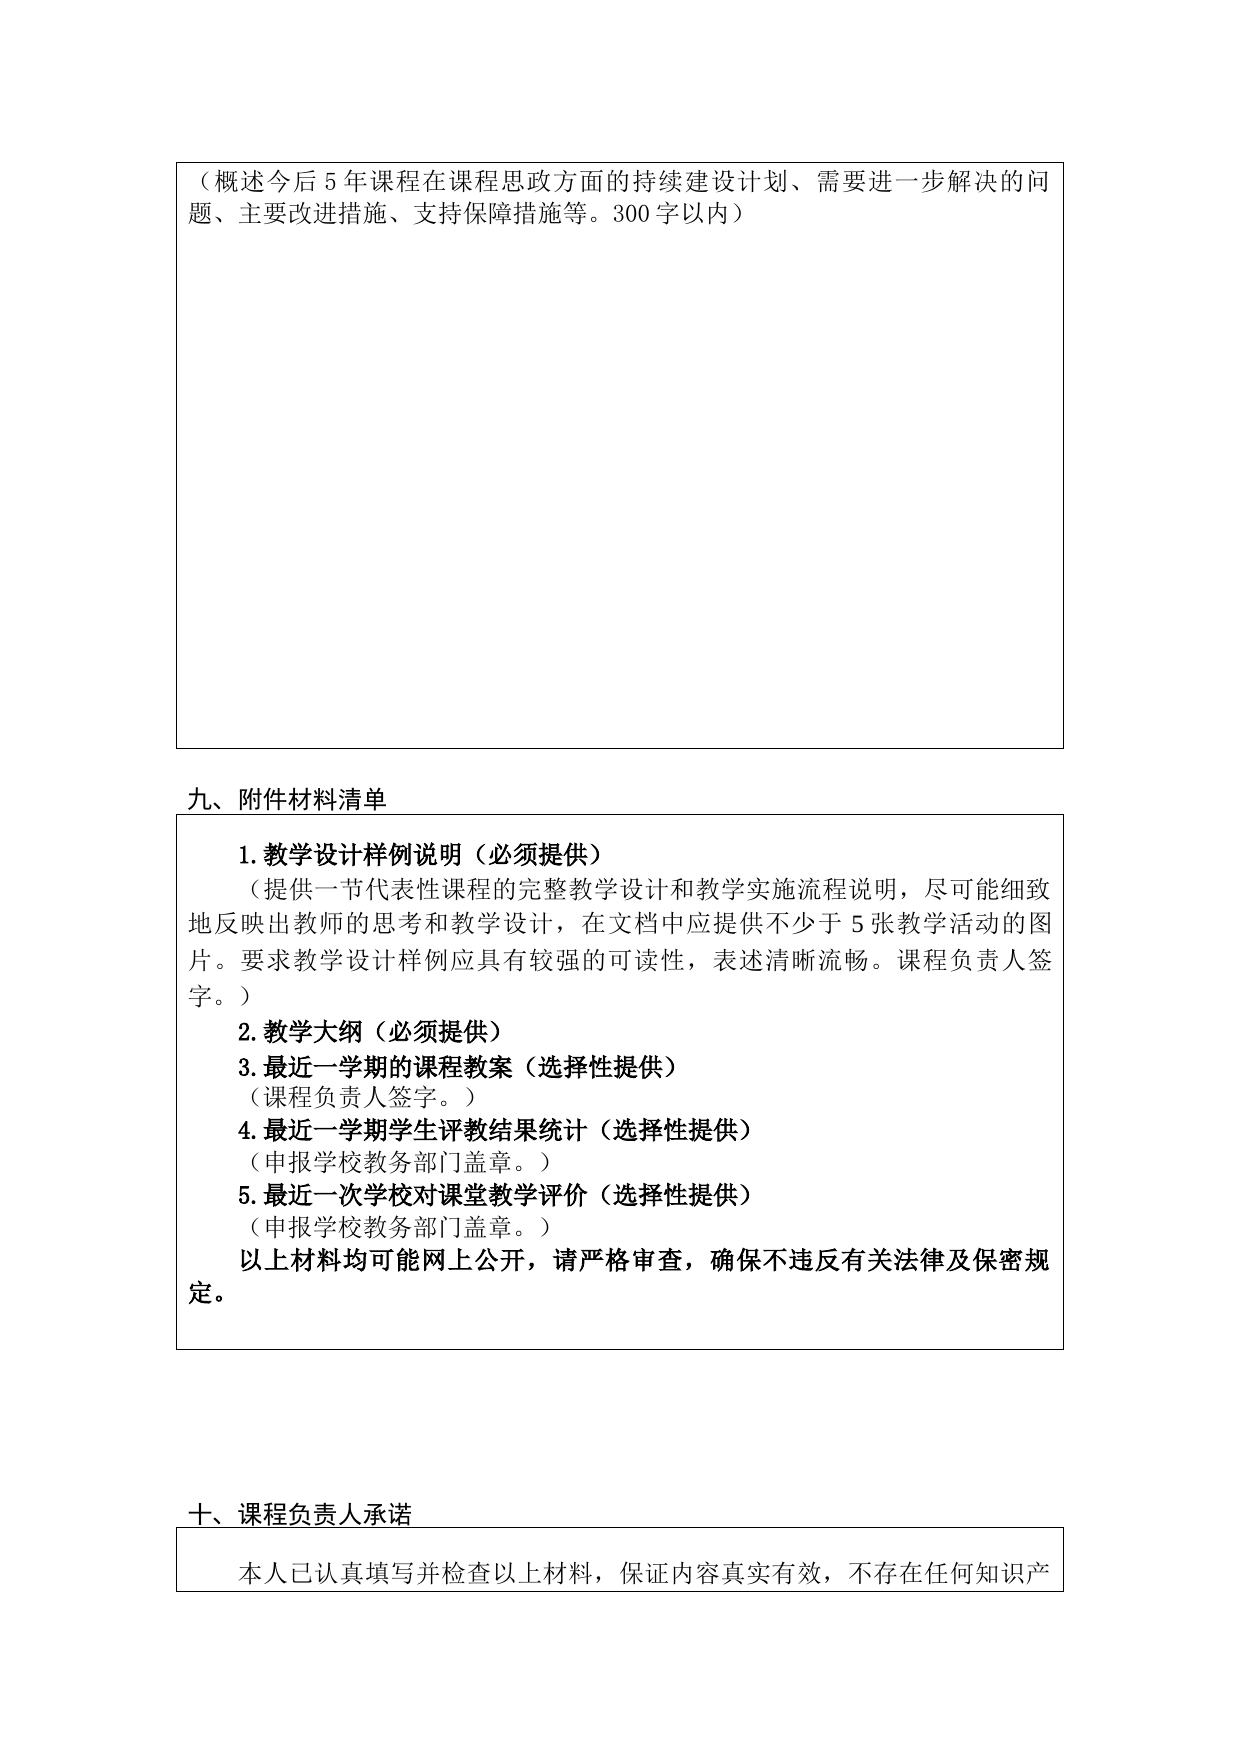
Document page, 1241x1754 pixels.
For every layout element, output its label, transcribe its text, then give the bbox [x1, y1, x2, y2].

table_header 1.教学设计样例说明（必须提供） （提供一节代表性课程的完整教学设计和教学实施流程说明，尽可能细致地反映出教师的思考和教学设计，在文档中应提供不少于5张教学活动的图片。要求教学设计样例应具有较强的可读性，表述清晰流畅。课程负责人签字。） 2.教学大纲（必须提供） 3.最近一学期的课程教案（选择性提供） （课程负责人签字。） 4.最近一学期学生评教结果统计（选择性提供） （申报学校教务部门盖章。） 5.最近一次学校对课堂教学评价（选择性提供） （申报学校教务部门盖章。） 以上材料均可能网上公开，请严格审查，确保不违反有关法律及保密规定。 [177, 815, 1063, 1349]
table_header （概述今后5年课程在课程思政方面的持续建设计划、需要进一步解决的问题、主要改进措施、支持保障措施等。300字以内） [177, 163, 1063, 748]
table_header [177, 1528, 1063, 1591]
list 附件材料清单 [187, 782, 1053, 814]
list 课程负责人承诺 [187, 1492, 1053, 1527]
